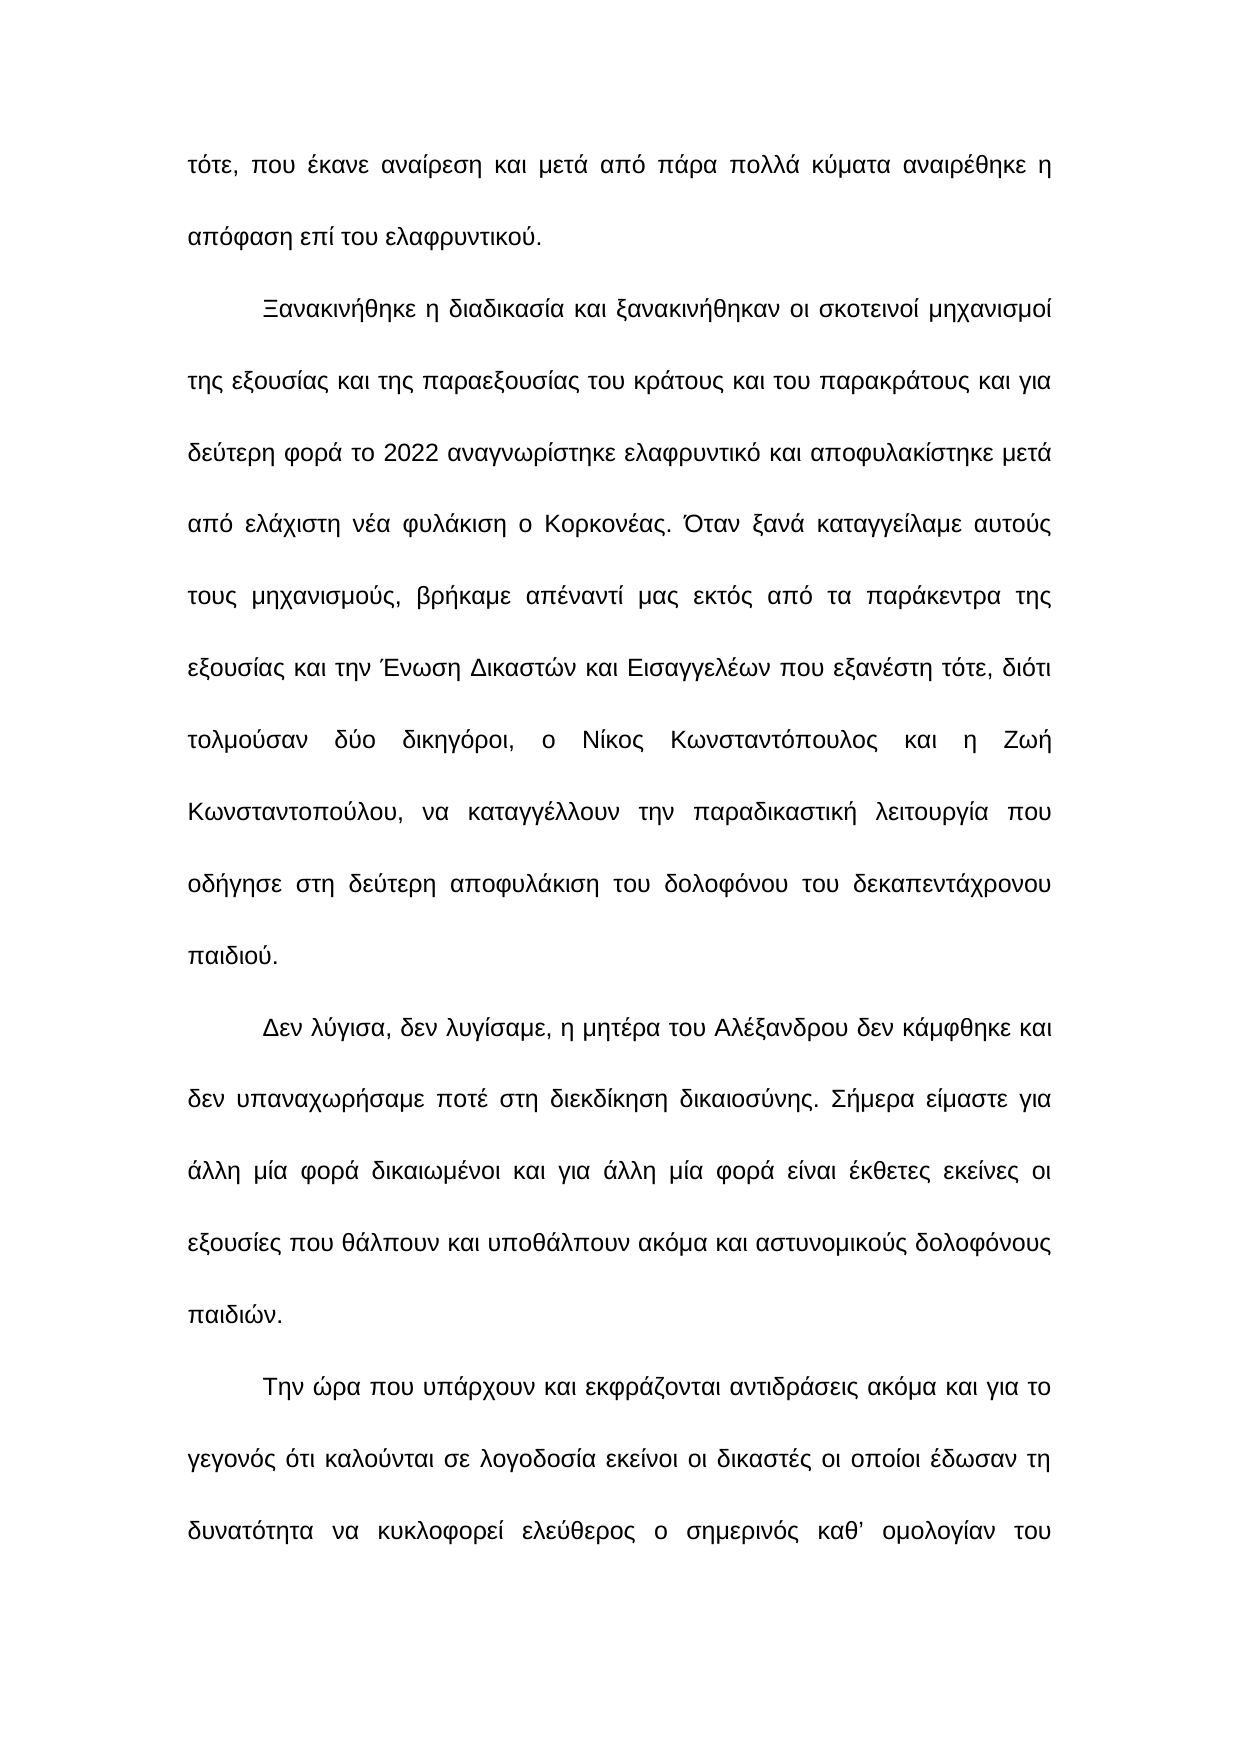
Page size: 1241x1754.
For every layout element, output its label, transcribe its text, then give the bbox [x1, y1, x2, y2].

text Δεν λύγισα, δεν λυγίσαμε, η μητέρα του Αλέξανδρου δεν κάμφθηκε και δεν υπαναχωρήσαμε ποτέ στη διεκδίκηση δικαιοσύνης. Σήμερα είμαστε για άλλη μία φορά δικαιωμένοι και για άλλη μία φορά είναι έκθετες εκείνες οι εξουσίες που θάλπουν και υποθάλπουν ακόμα και αστυνομικούς δολοφόνους παιδιών. [187, 1012, 1053, 1329]
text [187, 150, 1053, 251]
text Ξανακινήθηκε η διαδικασία και ξανακινήθηκαν οι σκοτεινοί μηχανισμοί της εξουσίας και της παραεξουσίας του κράτους και του παρακράτους και για δεύτερη φορά το 2022 αναγνωρίστηκε ελαφρυντικό και αποφυλακίστηκε μετά από ελάχιστη νέα φυλάκιση ο Κορκονέας. Όταν ξανά καταγγείλαμε αυτούς τους μηχανισμούς, βρήκαμε απέναντί μας εκτός από τα παράκεντρα της εξουσίας και την Ένωση Δικαστών και Εισαγγελέων που εξανέστη τότε, διότι τολμούσαν δύο δικηγόροι, o Νίκος Κωνσταντόπουλος και η Ζωή Κωνσταντοπούλου, να καταγγέλλουν την παραδικαστική λειτουργία που οδήγησε στη δεύτερη αποφυλάκιση του δολοφόνου του δεκαπεντάχρονου παιδιού. [187, 294, 1053, 969]
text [187, 1372, 1053, 1544]
